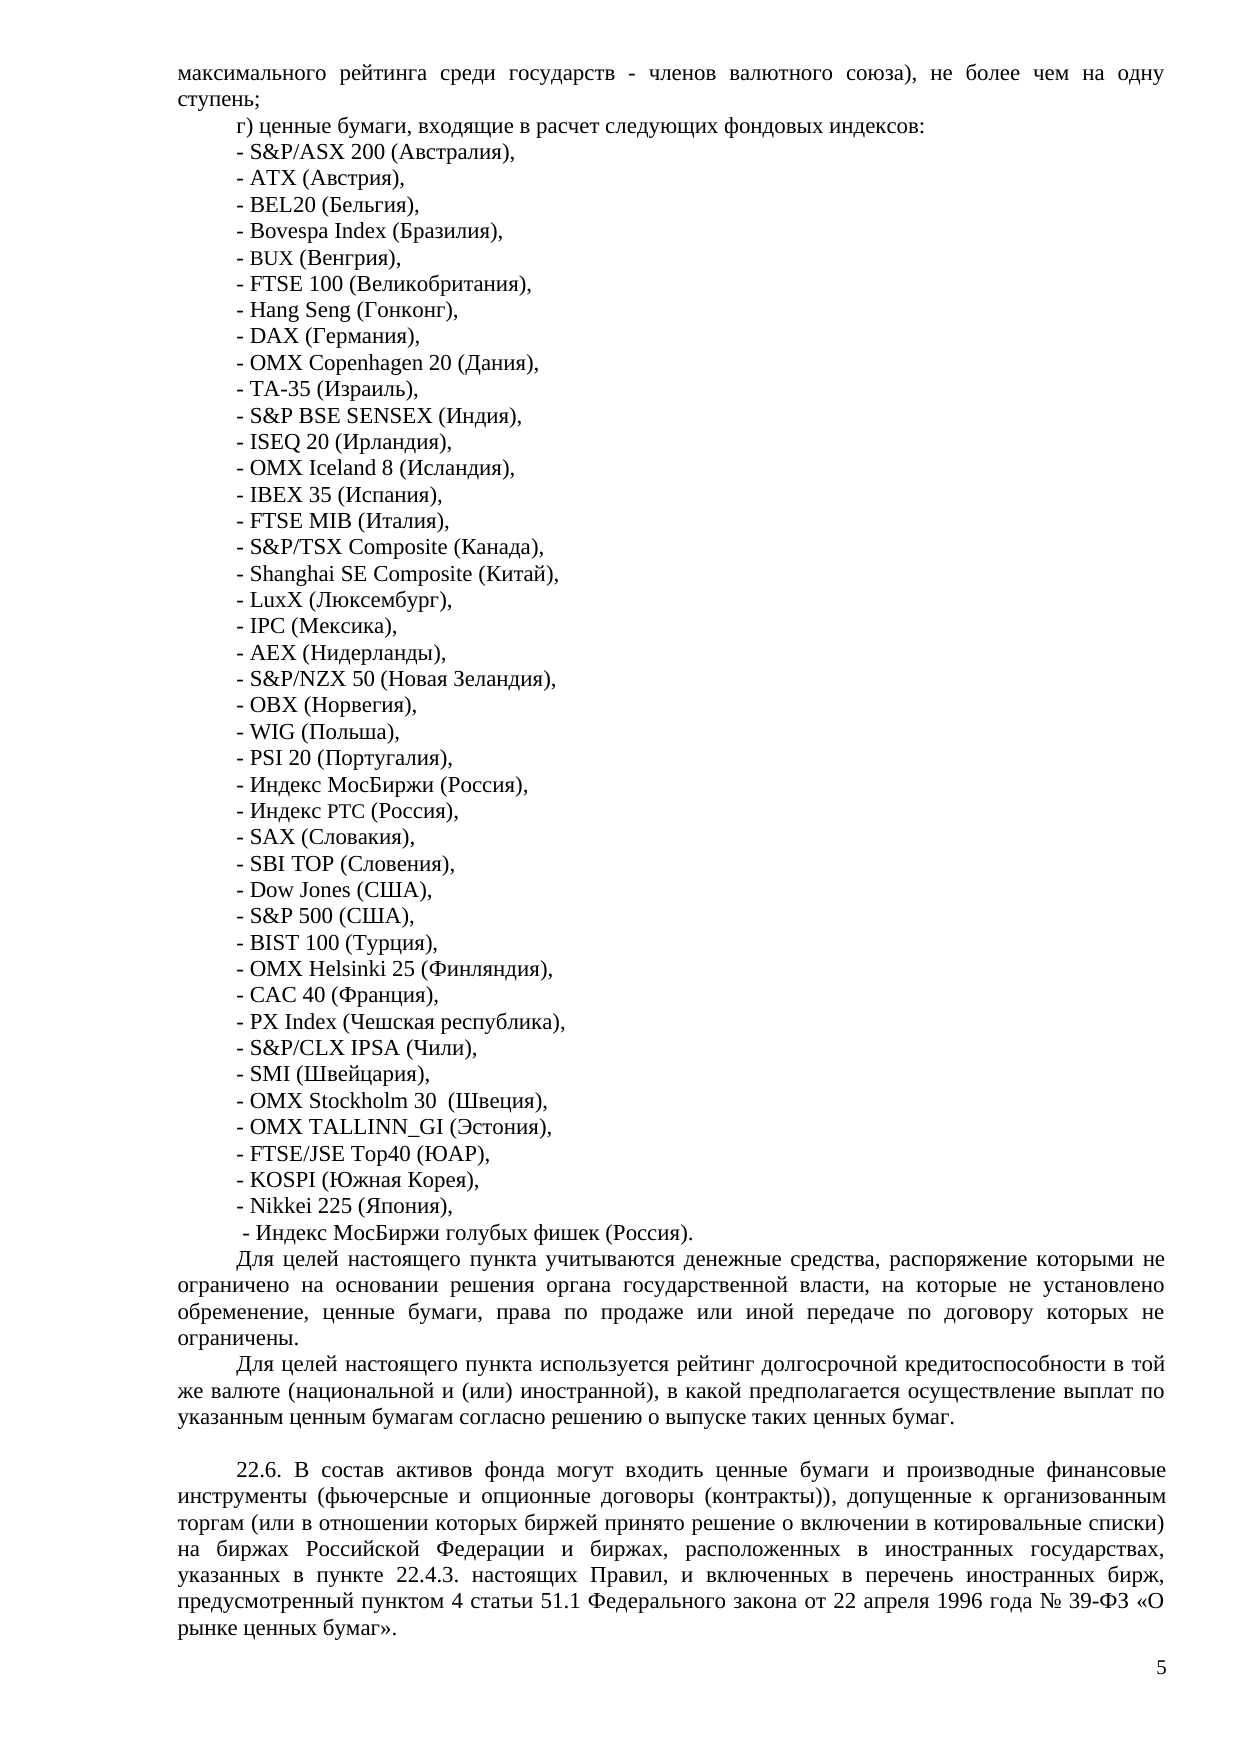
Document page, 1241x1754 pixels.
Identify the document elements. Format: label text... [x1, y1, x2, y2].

text - FTSE 100 (Великобритания), [177, 270, 1167, 296]
text - OMX Helsinki 25 (Финляндия), [177, 955, 1167, 981]
text - S&P/ASX 200 (Австралия), [177, 138, 1167, 164]
text - Hang Seng (Гонконг), [177, 296, 1167, 323]
text - TA-35 (Израиль), [177, 375, 1167, 402]
text - DAX (Германия), [177, 323, 1167, 349]
text - SBI TOP (Словения), [177, 850, 1167, 876]
text - Индекс РТС (Россия), [177, 797, 1167, 823]
text - S&P/NZX 50 (Новая Зеландия), [177, 665, 1167, 692]
text - OMX Stockholm 30 (Швеция), [177, 1087, 1167, 1113]
text - ISEQ 20 (Ирландия), [177, 428, 1167, 454]
text - BIST 100 (Турция), [177, 929, 1167, 955]
text - OBX (Норвегия), [177, 692, 1167, 718]
text - FTSE MIB (Италия), [177, 507, 1167, 533]
text - Dow Jones (США), [177, 876, 1167, 902]
text - PSI 20 (Португалия), [177, 744, 1167, 771]
text Для целей настоящего пункта используется рейтинг долгосрочной кредитоспособности в той же валюте (национальной и (или) иностранной), в какой предполагается осуществление выплат по указанным ценным бумагам согласно решению о выпуске таких ценных бумаг. [177, 1350, 1167, 1429]
text - Bovespa Index (Бразилия), [177, 217, 1167, 243]
text - IBEX 35 (Испания), [177, 481, 1167, 507]
text - BEL20 (Бельгия), [177, 191, 1167, 217]
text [177, 59, 1167, 112]
text - KOSPI (Южная Корея), [177, 1166, 1167, 1192]
text - Nikkei 225 (Япония), [177, 1192, 1167, 1219]
text - IPC (Мексика), [177, 612, 1167, 639]
text - SAX (Словакия), [177, 823, 1167, 850]
text - S&P BSE SENSEX (Индия), [177, 402, 1167, 428]
text - CAC 40 (Франция), [177, 981, 1167, 1008]
text - PX Index (Чешская республика), [177, 1008, 1167, 1034]
text - Индекс МосБиржи голубых фишек (Россия). [177, 1219, 1167, 1245]
text - SMI (Швейцария), [177, 1061, 1167, 1087]
text - AEX (Нидерланды), [177, 639, 1167, 665]
text - WIG (Польша), [177, 718, 1167, 744]
text Для целей настоящего пункта учитываются денежные средства, распоряжение которыми не ограничено на основании решения органа государственной власти, на которые не установлено обременение, ценные бумаги, права по продаже или иной передаче по договору которых не ограничены. [177, 1245, 1167, 1350]
text - LuxX (Люксембург), [177, 586, 1167, 612]
text - Индекс МосБиржи (Россия), [177, 771, 1167, 797]
text - S&P/CLX IPSA (Чили), [177, 1034, 1167, 1061]
text - S&P 500 (США), [177, 902, 1167, 929]
text - S&P/TSX Composite (Канада), [177, 533, 1167, 560]
text - OMX Iceland 8 (Исландия), [177, 454, 1167, 481]
text - OMX TALLINN_GI (Эстония), [177, 1113, 1167, 1139]
text - FTSE/JSE Top40 (ЮАР), [177, 1139, 1167, 1166]
text г) ценные бумаги, входящие в расчет следующих фондовых индексов: [177, 112, 1167, 138]
text - ATX (Австрия), [177, 164, 1167, 191]
text - BUX (Венгрия), [177, 243, 1167, 270]
text - OMX Copenhagen 20 (Дания), [177, 349, 1167, 375]
text - Shanghai SE Composite (Китай), [177, 560, 1167, 586]
text 22.6. В состав активов фонда могут входить ценные бумаги и производные финансовые инструменты (фьючерсные и опционные договоры (контракты)), допущенные к организованным торгам (или в отношении которых биржей принято решение о включении в котировальные списки) на биржах Российской Федерации и биржах, расположенных в иностранных государствах, указанных в пункте 22.4.3. настоящих Правил, и включенных в перечень иностранных бирж, предусмотренный пунктом 4 статьи 51.1 Федерального закона от 22 апреля 1996 года № 39-ФЗ «О рынке ценных бумаг». [177, 1456, 1167, 1640]
